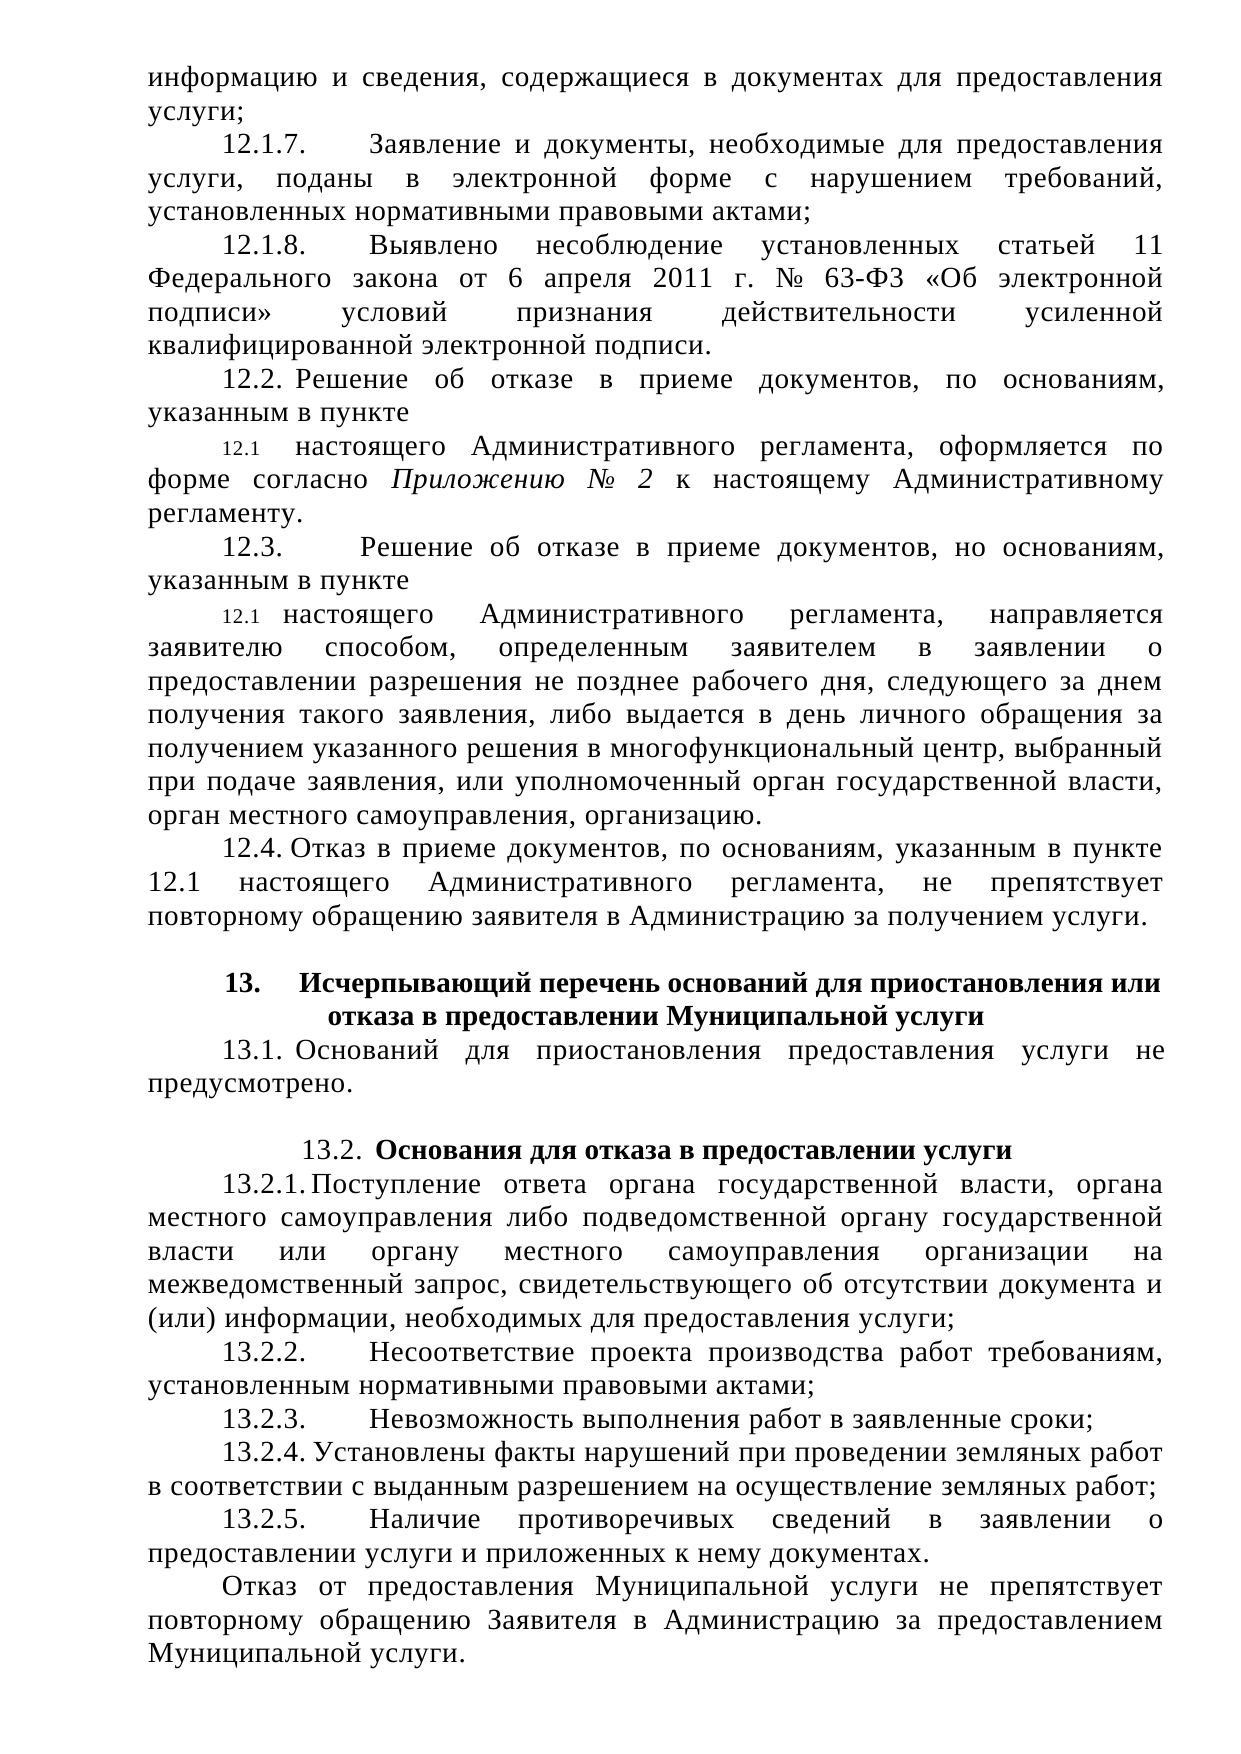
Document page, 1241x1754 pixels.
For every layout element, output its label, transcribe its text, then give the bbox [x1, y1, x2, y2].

list Исчерпывающий перечень оснований для приостановления или отказа в предоставлении Муниципальной услуги [148, 965, 1164, 1032]
list Отказ в приеме документов, по основаниям, указанным в пункте 12.1 настоящего Административного регламента, не препятствует повторному обращению заявителя в Администрацию за получением услуги. [148, 831, 1164, 931]
list настоящего Административного регламента, оформляется по форме согласно Приложению № 2 к настоящему Административному регламенту. [148, 428, 1164, 529]
list настоящего Административного регламента, направляется заявителю способом, определенным заявителем в заявлении о предоставлении разрешения не позднее рабочего дня, следующего за днем получения такого заявления, либо выдается в день личного обращения за получением указанного решения в многофункциональный центр, выбранный при подаче заявления, или уполномоченный орган государственной власти, орган местного самоуправления, организацию. [148, 596, 1164, 831]
list Несоответствие проекта производства работ требованиям, установленным нормативными правовыми актами; [148, 1334, 1164, 1401]
text Отказ от предоставления Муниципальной услуги не препятствует повторному обращению Заявителя в Администрацию за предоставлением Муниципальной услуги. [148, 1568, 1164, 1669]
list Невозможность выполнения работ в заявленные сроки; [148, 1401, 1167, 1434]
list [148, 59, 1164, 126]
list Установлены факты нарушений при проведении земляных работ в соответствии с выданным разрешением на осуществление земляных работ; [148, 1434, 1164, 1501]
list Оснований для приостановления предоставления услуги не предусмотрено. [148, 1032, 1167, 1099]
list Решение об отказе в приеме документов, но основаниям, указанным в пункте [148, 529, 1167, 596]
list Решение об отказе в приеме документов, по основаниям, указанным в пункте [148, 361, 1167, 428]
list Основания для отказа в предоставлении услуги [148, 1132, 1167, 1166]
list Заявление и документы, необходимые для предоставления услуги, поданы в электронной форме с нарушением требований, установленных нормативными правовыми актами; [148, 126, 1164, 227]
list Поступление ответа органа государственной власти, органа местного самоуправления либо подведомственной органу государственной власти или органу местного самоуправления организации на межведомственный запрос, свидетельствующего об отсутствии документа и (или) информации, необходимых для предоставления услуги; [148, 1166, 1164, 1334]
list Выявлено несоблюдение установленных статьей 11 Федерального закона от 6 апреля 2011 г. № 63-Ф3 «Об электронной подписи» условий признания действительности усиленной квалифицированной электронной подписи. [148, 227, 1164, 361]
list Наличие противоречивых сведений в заявлении о предоставлении услуги и приложенных к нему документах. [148, 1501, 1164, 1568]
